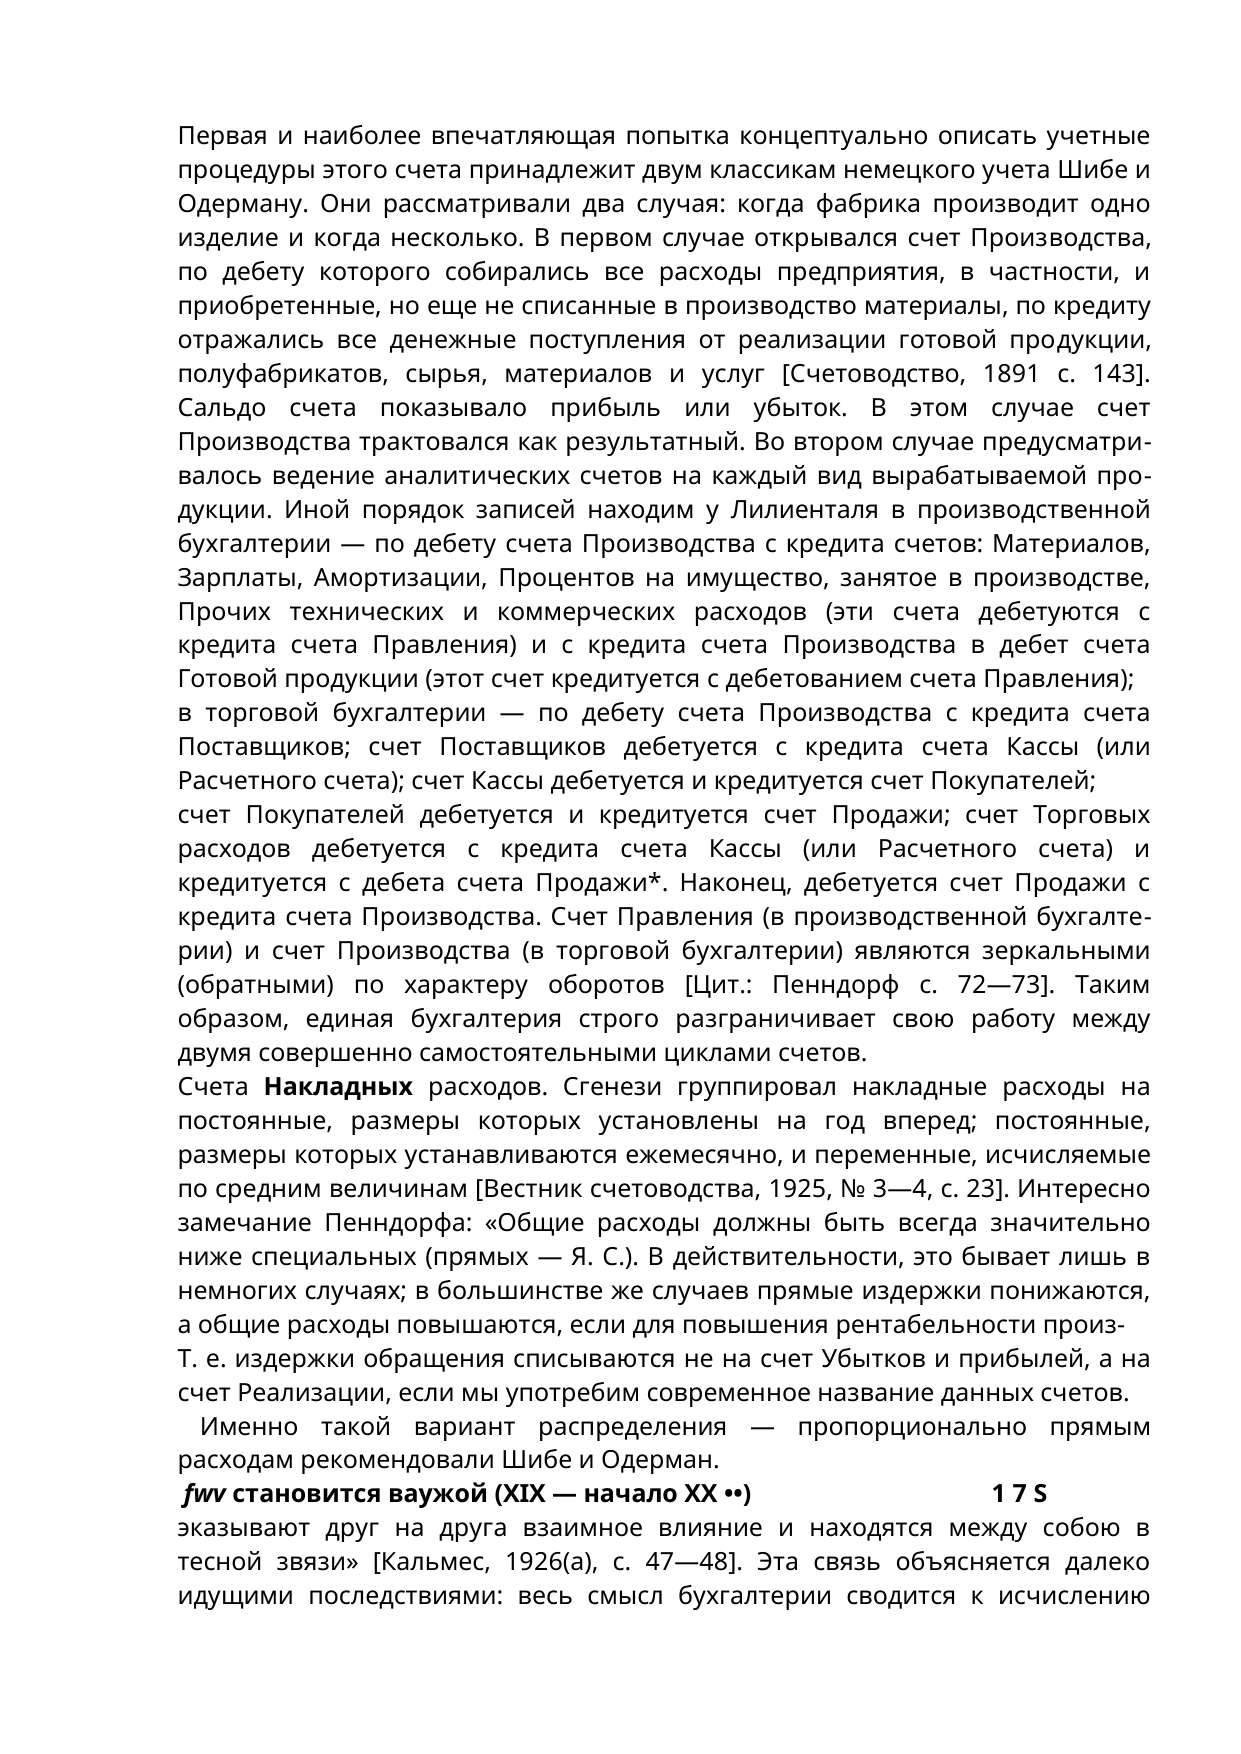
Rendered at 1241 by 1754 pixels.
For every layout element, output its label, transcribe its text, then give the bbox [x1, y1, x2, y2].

text Т. е. издержки обращения списываются не на счет Убытков и прибылей, а на счет Реализации, если мы употребим современное название данных счетов. [177, 1341, 1152, 1408]
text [177, 1510, 1152, 1612]
text Первая и наиболее впечатляющая попытка концептуально описать учетные процедуры этого счета принадлежит двум классикам немецкого учета Шибе и Одерману. Они рассматривали два случая: когда фабрика производит одно изделие и когда несколько. В первом случае открывался счет Производства, по дебету которого собирались все расходы предприятия, в частности, и приобретенные, но еще не списанные в производство материалы, по кредиту отражались все денежные поступления от реализации готовой продукции, полуфабрикатов, сырья, материалов и услуг [Счетоводство, 1891 с. 143]. Сальдо счета показывало прибыль или убыток. В этом случае счет Производства трактовался как результатный. Во втором случае предусматривалось ведение аналитических счетов на каждый вид вырабатываемой продукции. Иной порядок записей находим у Лилиенталя в производственной бухгалтерии — по дебету счета Производства с кредита счетов: Материалов, Зарплаты, Амортизации, Процентов на имущество, занятое в производстве, Прочих технических и коммерческих расходов (эти счета дебетуются с кредита счета Правления) и с кредита счета Производства в дебет счета Готовой продукции (этот счет кредитуется с дебетованием счета Правления); [177, 118, 1152, 695]
text счет Покупателей дебетуется и кредитуется счет Продажи; счет Торговых расходов дебетуется с кредита счета Кассы (или Расчетного счета) и кредитуется с дебета счета Продажи*. Наконец, дебетуется счет Продажи с кредита счета Производства. Счет Правления (в производственной бухгалтерии) и счет Производства (в торговой бухгалтерии) являются зеркальными (обратными) по характеру оборотов [Цит.: Пенндорф с. 72—73]. Таким образом, единая бухгалтерия строго разграничивает свою работу между двумя совершенно самостоятельными циклами счетов. [177, 797, 1152, 1069]
text Именно такой вариант распределения — пропорционально прямым расходам рекомендовали Шибе и Одерман. [177, 1408, 1152, 1476]
text в торговой бухгалтерии — по дебету счета Производства с кредита счета Поставщиков; счет Поставщиков дебетуется с кредита счета Кассы (или Расчетного счета); счет Кассы дебетуется и кредитуется счет Покупателей; [177, 695, 1152, 797]
text fwv становится ваужой (XIX — начало XX ••) 1 7 S [177, 1476, 1152, 1510]
text Счета Накладных расходов. Сгенези группировал накладные расходы на постоянные, размеры которых установлены на год вперед; постоянные, размеры которых устанавливаются ежемесячно, и переменные, исчисляемые по средним величинам [Вестник счетоводства, 1925, № 3—4, с. 23]. Интересно замечание Пенндорфа: «Общие расходы должны быть всегда значительно ниже специальных (прямых — Я. С.). В действительности, это бывает лишь в немногих случаях; в большинстве же случаев прямые издержки понижаются, а общие расходы повышаются, если для повышения рентабельности произ- [177, 1069, 1152, 1341]
